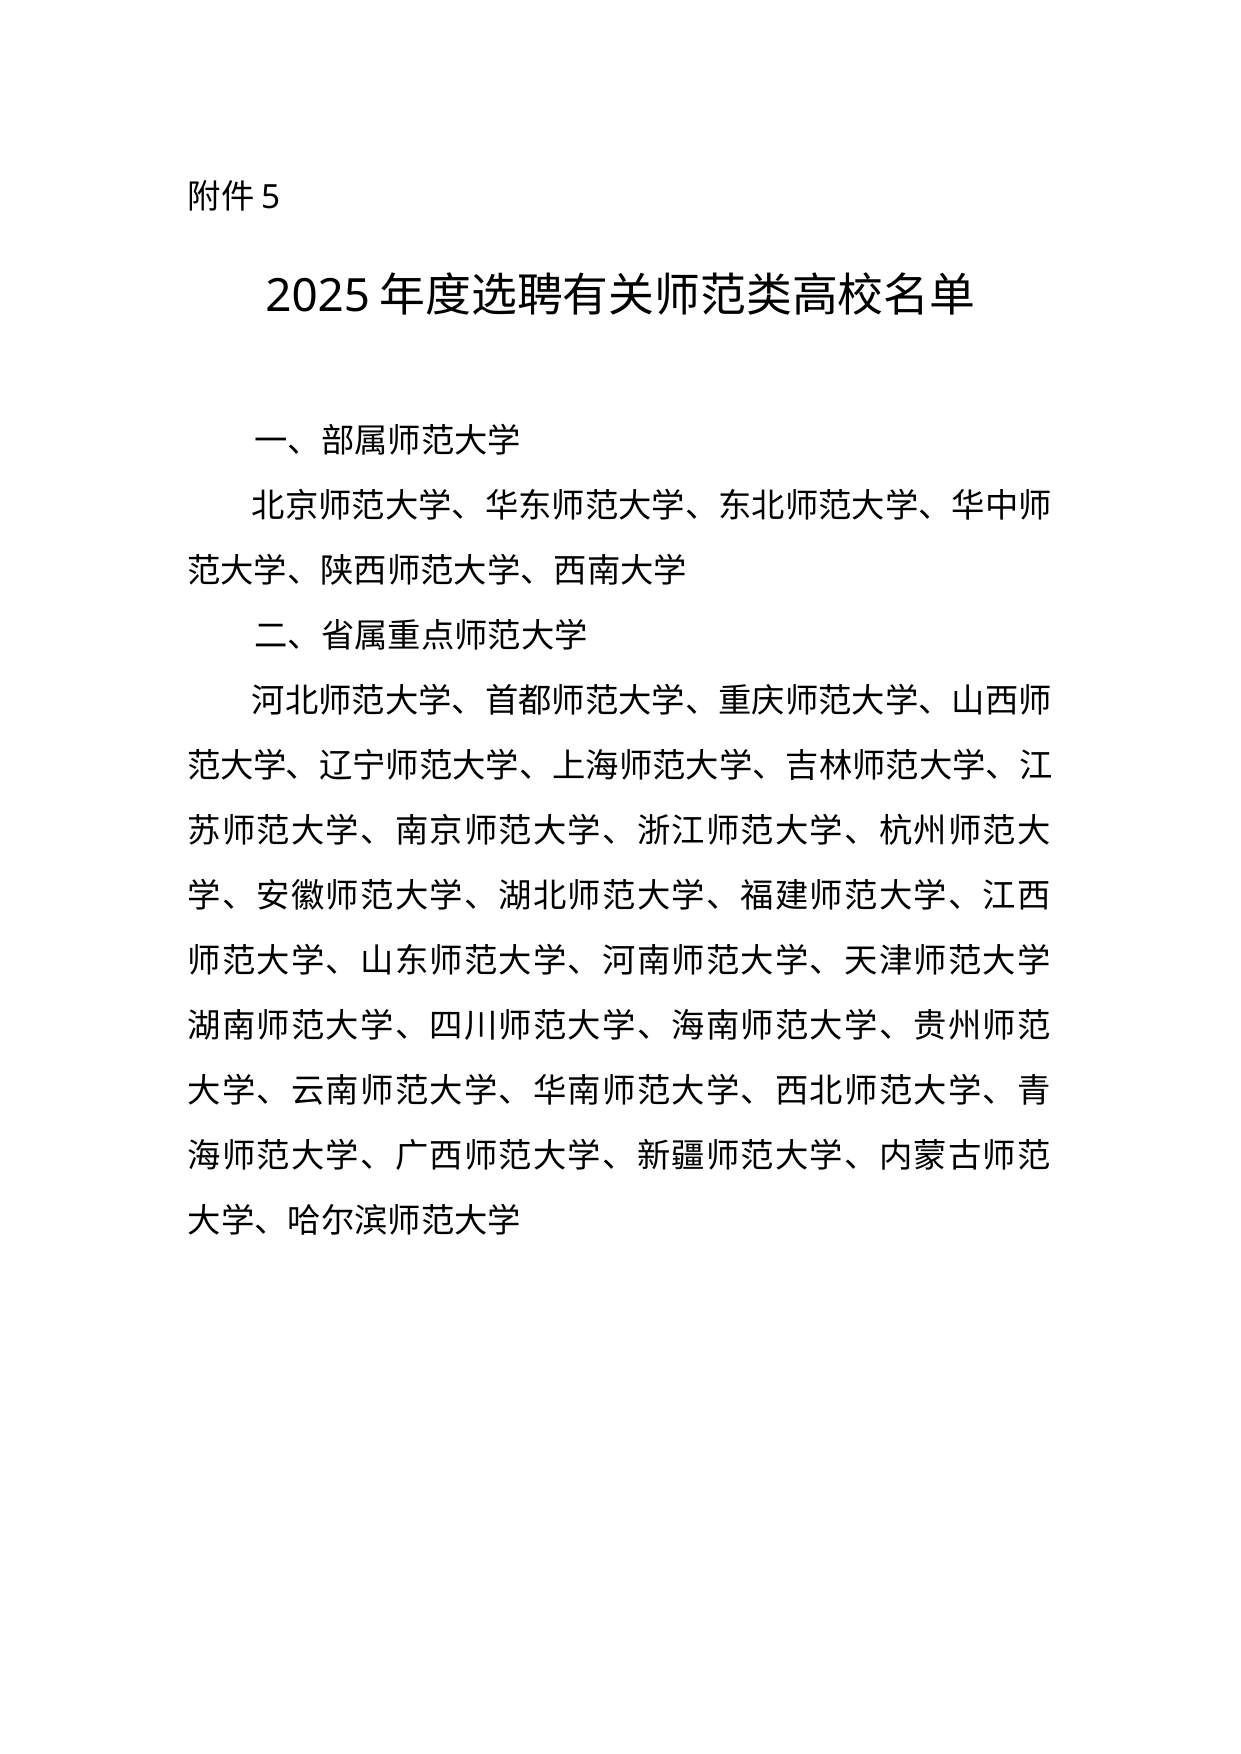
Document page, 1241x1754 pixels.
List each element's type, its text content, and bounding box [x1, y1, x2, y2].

text 河北师范大学、首都师范大学、重庆师范大学、山西师范大学、辽宁师范大学、上海师范大学、吉林师范大学、江苏师范大学、南京师范大学、浙江师范大学、杭州师范大学、安徽师范大学、湖北师范大学、福建师范大学、江西师范大学、山东师范大学、河南师范大学、天津师范大学、湖南师范大学、四川师范大学、海南师范大学、贵州师范大学、云南师范大学、华南师范大学、西北师范大学、青海师范大学、广西师范大学、新疆师范大学、内蒙古师范大学、哈尔滨师范大学 [187, 666, 1053, 1251]
text 二、省属重点师范大学 [187, 601, 1053, 666]
text 北京师范大学、华东师范大学、东北师范大学、华中师范大学、陕西师范大学、西南大学 [187, 471, 1053, 601]
text 一、部属师范大学 [187, 406, 1053, 471]
text 2025年度选聘有关师范类高校名单 [187, 243, 1053, 341]
text 附件5 [187, 162, 1053, 227]
